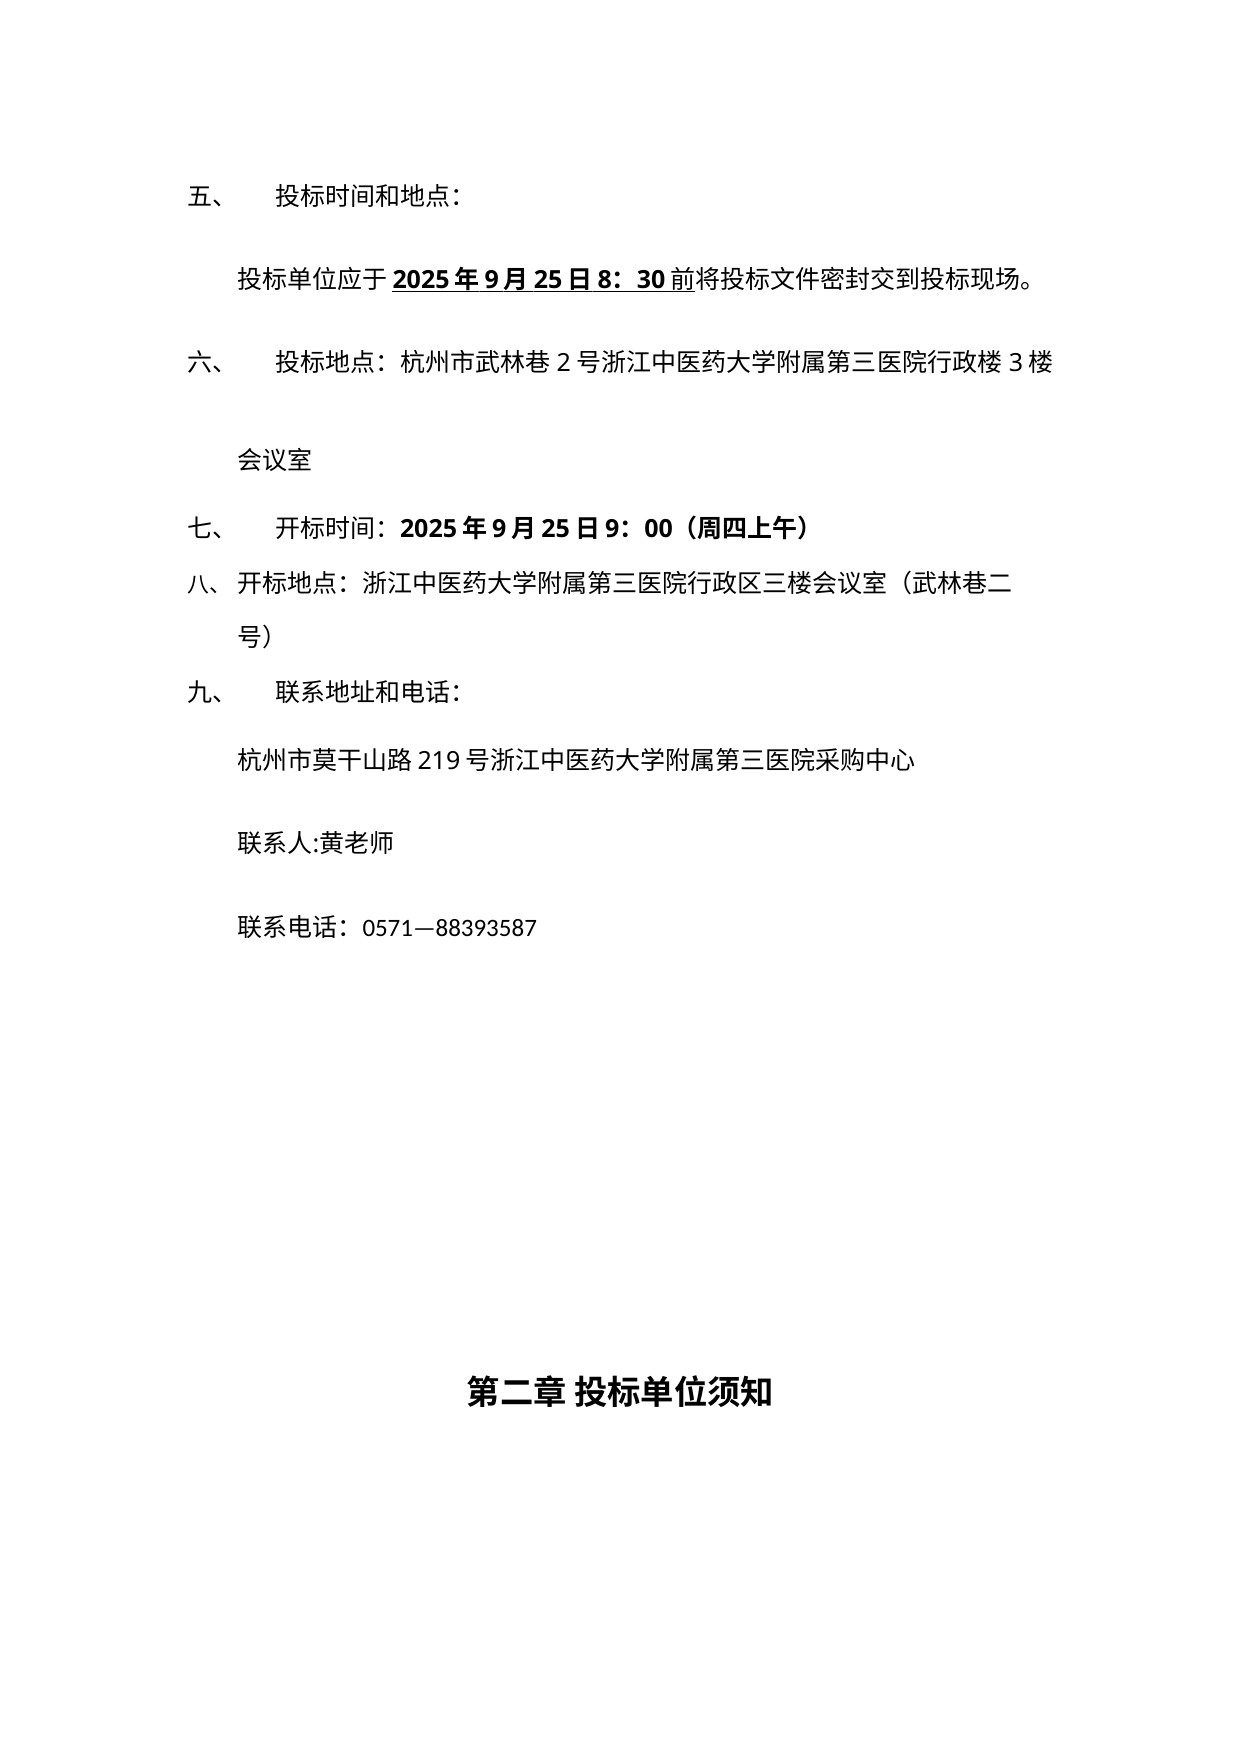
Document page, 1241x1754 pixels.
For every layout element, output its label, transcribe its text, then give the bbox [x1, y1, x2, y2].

text 联系人:黄老师 [237, 809, 1053, 874]
text 投标单位应于2025年9月25日8：30前将投标文件密封交到投标现场。 [237, 245, 1053, 310]
text 杭州市莫干山路219号浙江中医药大学附属第三医院采购中心 [237, 726, 1053, 791]
list 投标地点：杭州市武林巷2号浙江中医药大学附属第三医院行政楼3楼会议室 [187, 328, 1053, 491]
list 投标时间和地点： [187, 162, 1053, 227]
text 第二章 投标单位须知 [187, 1357, 1053, 1422]
list 开标时间：2025年9月25日9：00（周四上午） [187, 509, 1053, 545]
list 联系地址和电话： [187, 672, 1053, 708]
text 联系电话：0571—88393587 [237, 893, 1053, 958]
list 开标地点：浙江中医药大学附属第三医院行政区三楼会议室（武林巷二号） [187, 563, 1053, 654]
